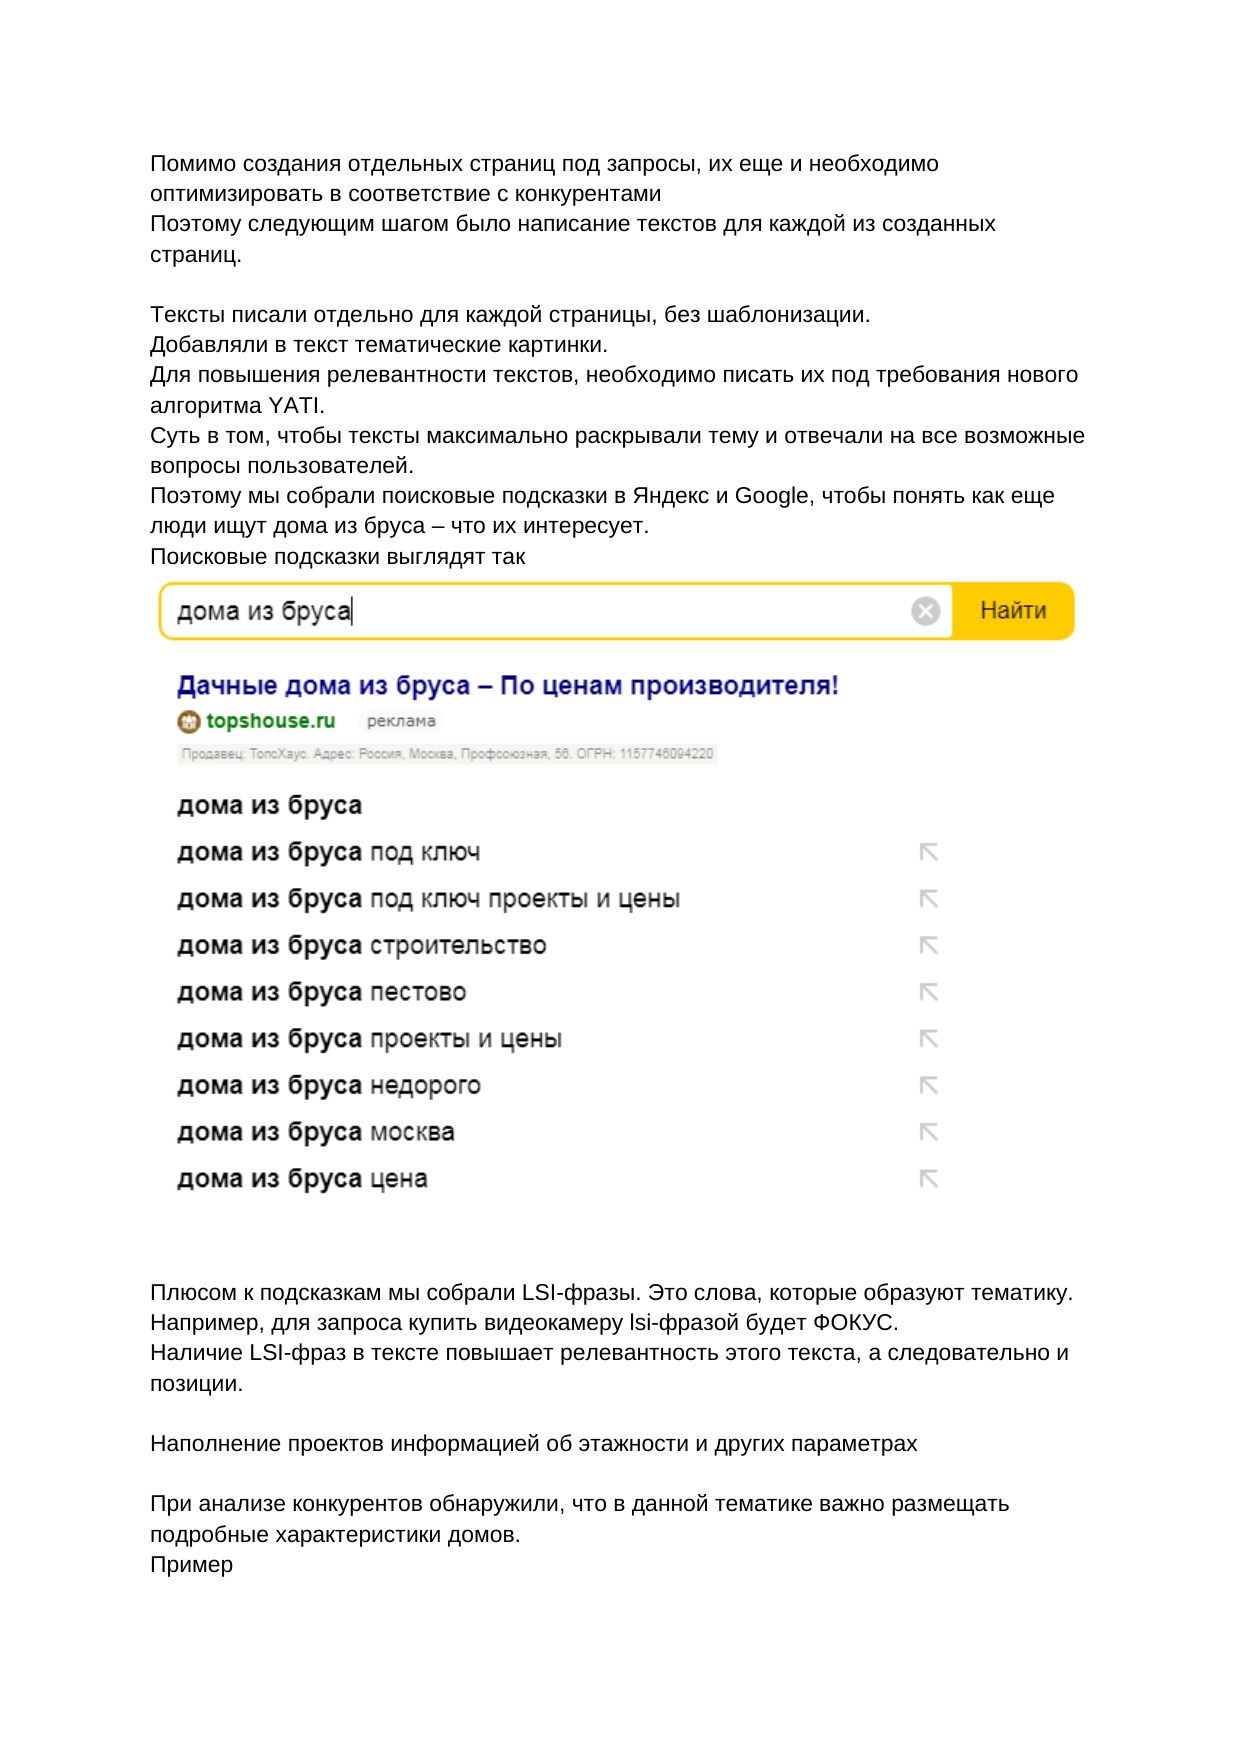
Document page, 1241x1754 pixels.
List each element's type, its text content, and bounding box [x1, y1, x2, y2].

text Поэтому следующим шагом было написание текстов для каждой из созданных страниц. [150, 210, 1090, 267]
text При анализе конкурентов обнаружили, что в данной тематике важно размещать подробные характеристики домов. [150, 1490, 1090, 1547]
text Суть в том, чтобы тексты максимально раскрывали тему и отвечали на все возможные вопросы пользователей. [150, 422, 1090, 478]
text Наполнение проектов информацией об этажности и других параметрах [150, 1430, 1090, 1456]
text Плюсом к подсказкам мы собрали LSI-фразы. Это слова, которые образуют тематику. Например, для запроса купить видеокамеру lsi-фразой будет ФОКУС. [150, 1279, 1090, 1336]
text Пример [150, 1551, 1090, 1577]
text Тексты писали отдельно для каждой страницы, без шаблонизации. [150, 301, 1090, 327]
text Наличие LSI-фраз в тексте повышает релевантность этого текста, а следовательно и позиции. [150, 1339, 1090, 1396]
text Добавляли в текст тематические картинки. [150, 331, 1090, 358]
text Помимо создания отдельных страниц под запросы, их еще и необходимо оптимизировать в соответствие с конкурентами [150, 150, 1090, 207]
text Для повышения релевантности текстов, необходимо писать их под требования нового алгоритма YATI. [150, 361, 1090, 418]
text Поисковые подсказки выглядят так [150, 543, 1090, 569]
picture [150, 572, 1091, 1202]
text Поэтому мы собрали поисковые подсказки в Яндекс и Google, чтобы понять как еще люди ищут дома из бруса – что их интересует. [150, 482, 1090, 539]
